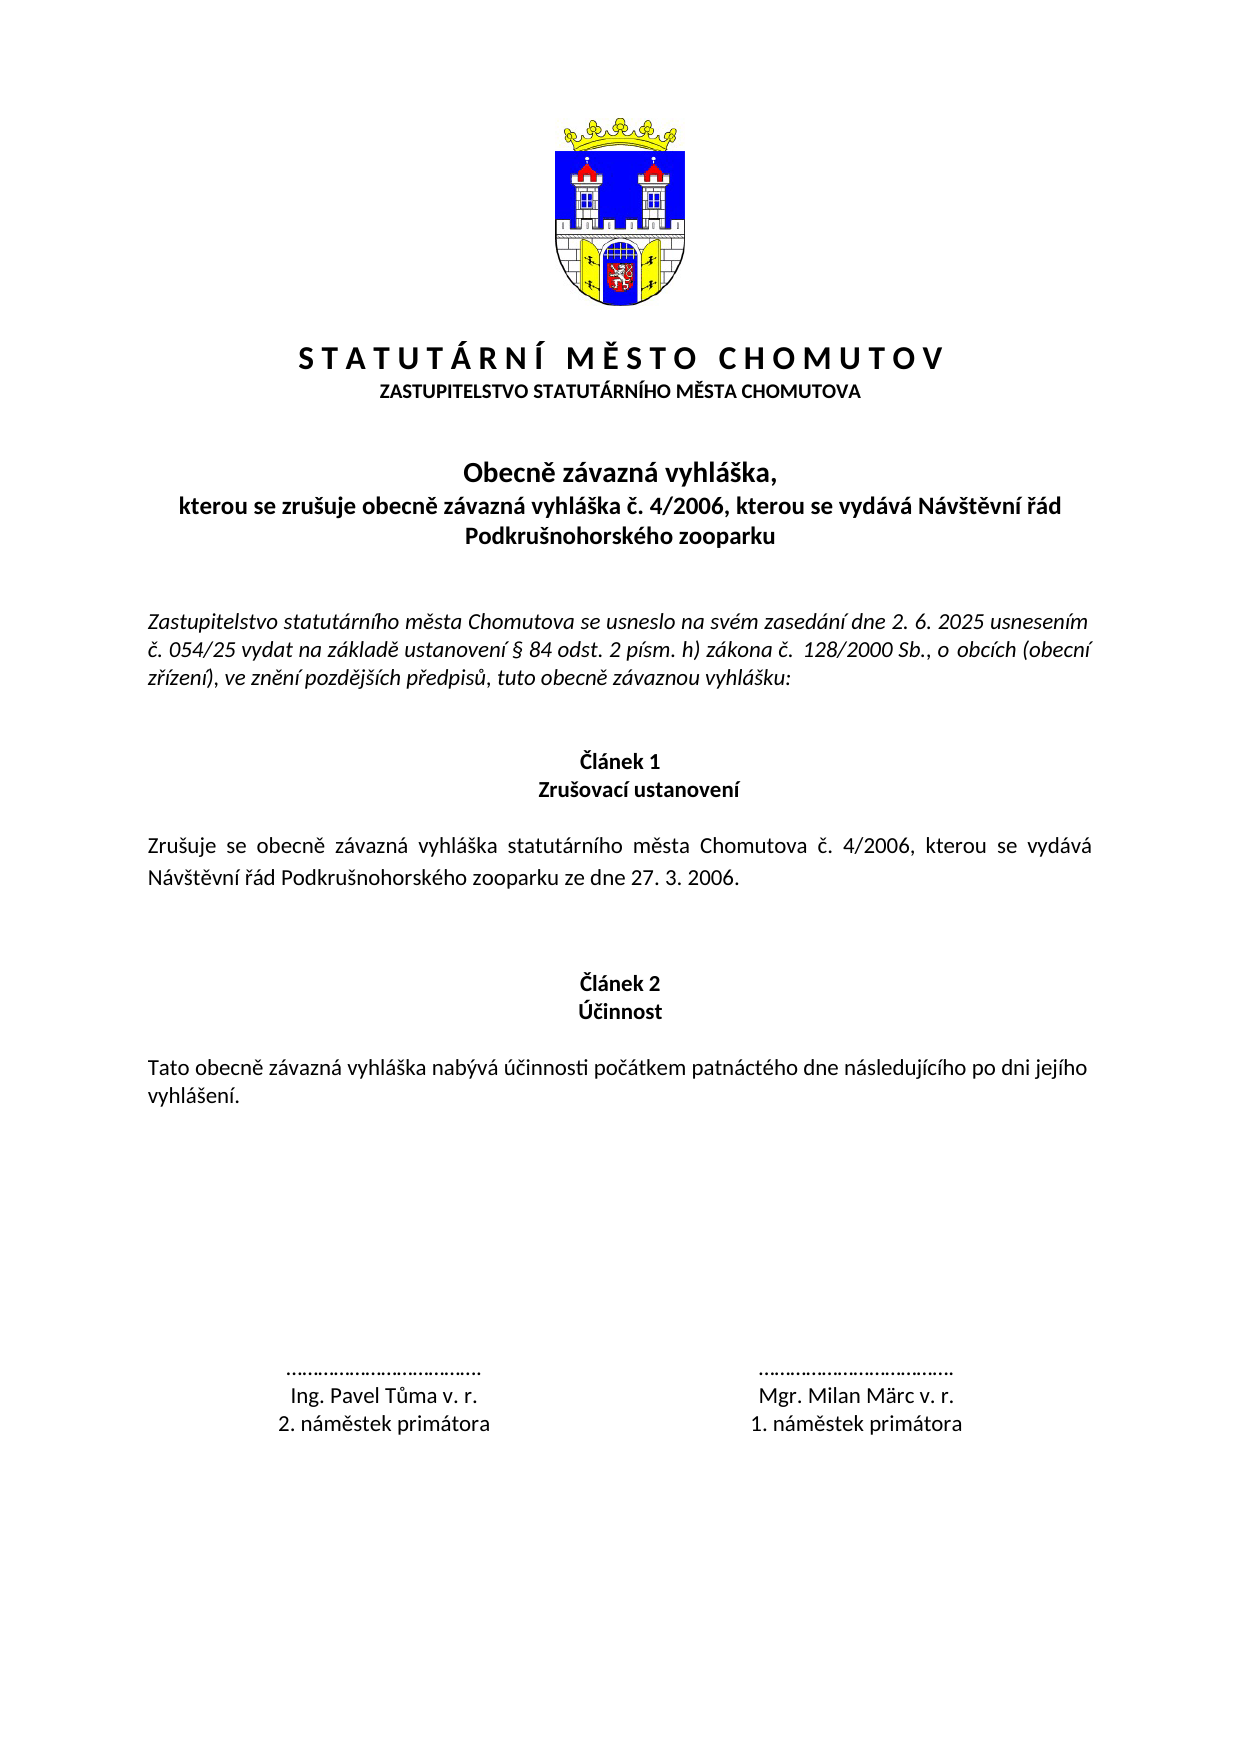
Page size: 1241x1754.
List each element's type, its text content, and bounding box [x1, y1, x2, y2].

table_cell Mgr. Milan Märc v. r. 1. náměstek primátora [620, 1381, 1092, 1437]
text Zastupitelstvo statutárního města Chomutova se usneslo na svém zasedání dne 2. 6. 2025 usnesením č. 054/25 vydat na základě ustanovení § 84 odst. 2 písm. h) zákona č. 128/2000 Sb., o obcích (obecní zřízení), ve znění pozdějších předpisů, tuto obecně závaznou vyhlášku: [148, 607, 1092, 691]
text ZASTUPITELSTVO STATUTÁRNÍHO MĚSTA CHOMUTOVA [148, 378, 1092, 403]
text Účinnost [148, 997, 1092, 1026]
text Tato obecně závazná vyhláška nabývá účinnosti počátkem patnáctého dne následujícího po dni jejího vyhlášení. [148, 1053, 1092, 1109]
table_header ………………………………. [148, 1353, 620, 1381]
table_cell Ing. Pavel Tůma v. r. 2. náměstek primátora [148, 1381, 620, 1437]
text S T A T U T Á R N Í M Ě S T O C H O M U T O V [148, 337, 1092, 378]
picture [555, 118, 685, 306]
text kterou se zrušuje obecně závazná vyhláška č. 4/2006, kterou se vydává Návštěvní řád Podkrušnohorského zooparku [148, 490, 1092, 551]
text Článek 1 [148, 747, 1092, 775]
text Obecně závazná vyhláška, [148, 454, 1092, 490]
table_header ………………………………. [620, 1353, 1092, 1381]
text Zrušovací ustanovení [185, 775, 1092, 803]
text Článek 2 [148, 969, 1092, 997]
text Zrušuje se obecně závazná vyhláška statutárního města Chomutova č. 4/2006, kterou se vydává Návštěvní řád Podkrušnohorského zooparku ze dne 27. 3. 2006. [148, 831, 1092, 891]
